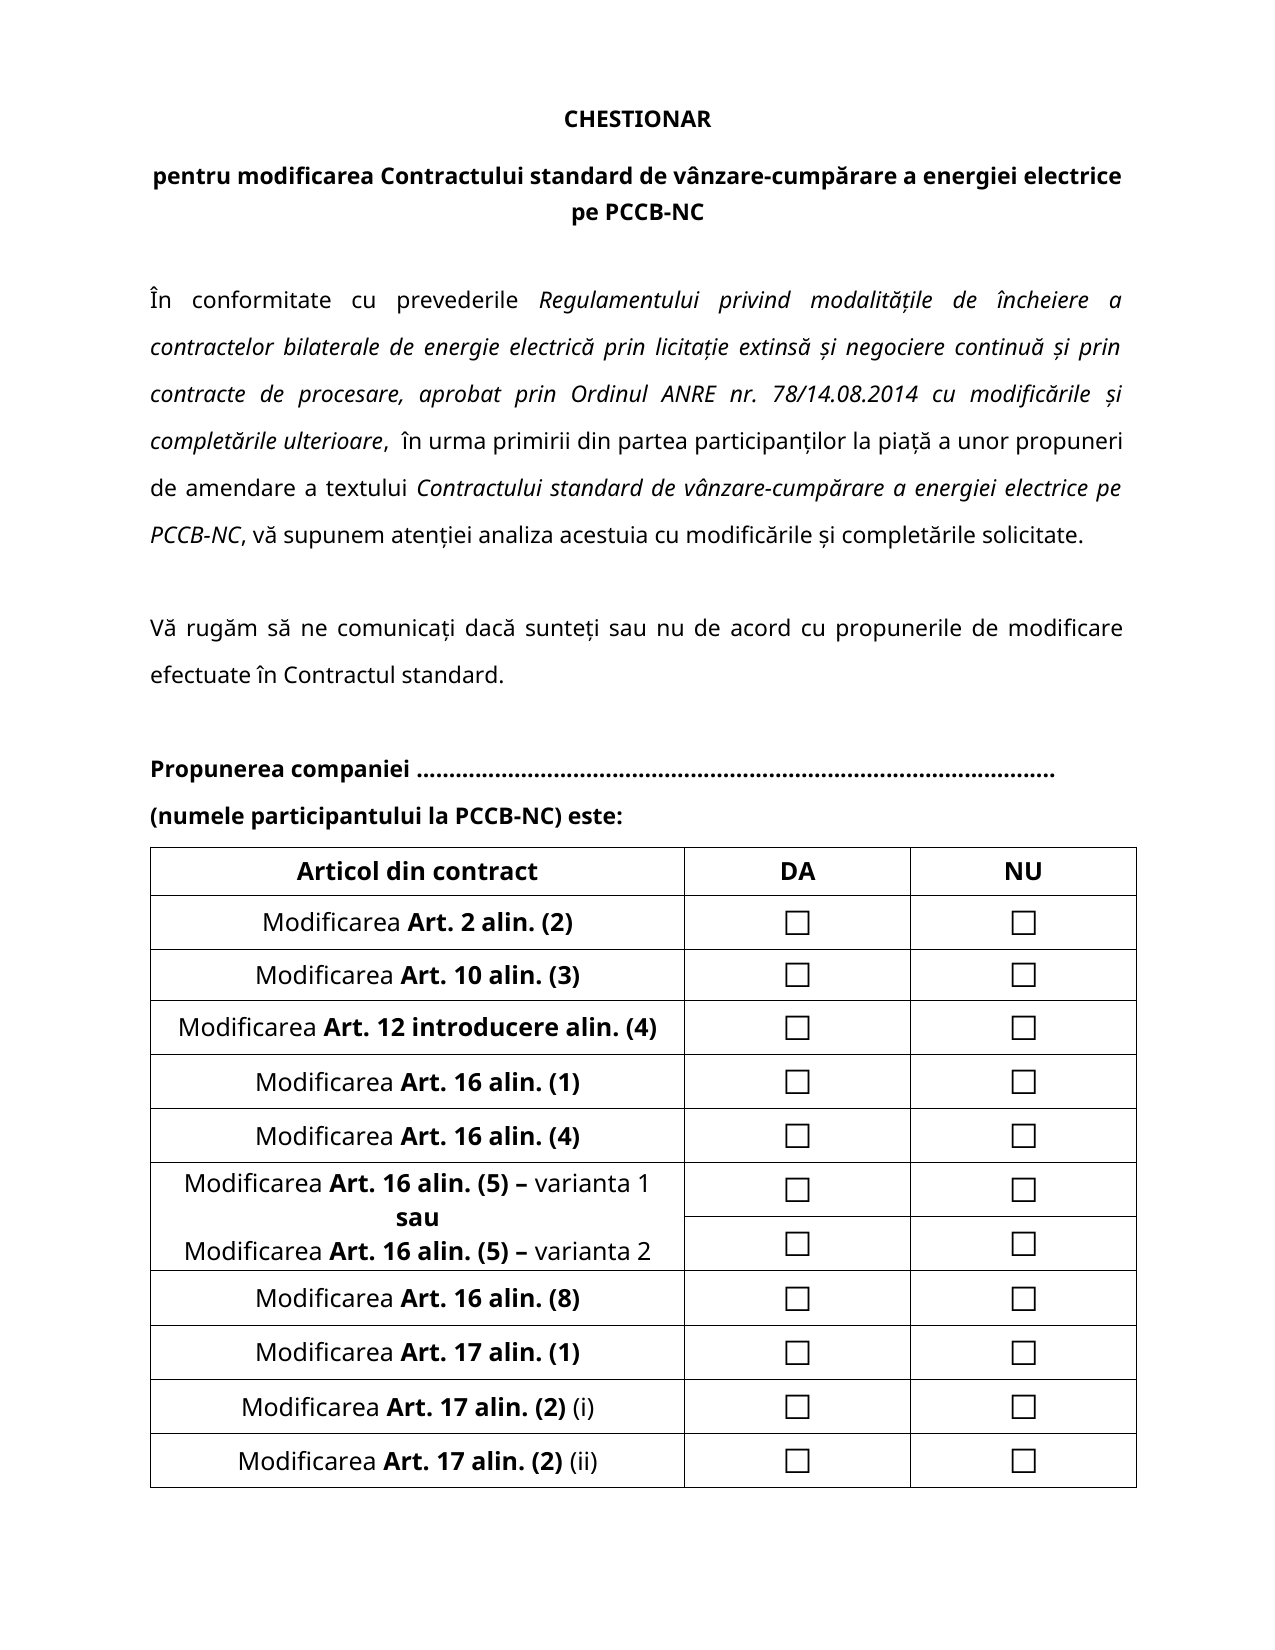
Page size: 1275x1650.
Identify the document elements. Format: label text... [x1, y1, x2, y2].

table_cell [685, 950, 910, 999]
table_cell [911, 1326, 1136, 1379]
table_cell Modificarea Art. 16 alin. (5) – varianta 1 sau Modificarea Art. 16 alin. (5) – varianta 2 [151, 1163, 684, 1270]
table_cell [685, 1434, 910, 1487]
table_cell [685, 1271, 910, 1324]
text Propunerea companiei .................................................................................................. (numele participantului la PCCB-NC) este: [150, 706, 1125, 831]
text CHESTIONAR [150, 103, 1125, 135]
table_cell [685, 1326, 910, 1379]
table_cell Modificarea Art. 10 alin. (3) [151, 950, 684, 999]
table_cell Modificarea Art. 2 alin. (2) [151, 896, 684, 949]
table_cell [685, 896, 910, 949]
table_cell [911, 1163, 1136, 1216]
table_header NU [911, 848, 1136, 894]
table_cell Modificarea Art. 17 alin. (2) (i) [151, 1380, 684, 1433]
table_cell [911, 1434, 1136, 1487]
table_cell [911, 1055, 1136, 1108]
table_cell [911, 1001, 1136, 1054]
text Vă rugăm să ne comunicați dacă sunteți sau nu de acord cu propunerile de modificare efectuate în Contractul standard. [150, 612, 1125, 690]
table_cell [685, 1380, 910, 1433]
table_cell [685, 1001, 910, 1054]
table_cell Modificarea Art. 12 introducere alin. (4) [151, 1001, 684, 1054]
table_cell [911, 950, 1136, 999]
text pentru modificarea Contractului standard de vânzare-cumpărare a energiei electrice pe PCCB-NC [150, 160, 1125, 227]
table_cell [911, 896, 1136, 949]
table_cell [911, 1380, 1136, 1433]
table_cell Modificarea Art. 16 alin. (1) [151, 1055, 684, 1108]
table_cell Modificarea Art. 16 alin. (8) [151, 1271, 684, 1324]
table_cell Modificarea Art. 17 alin. (2) (ii) [151, 1434, 684, 1487]
table_header DA [685, 848, 910, 894]
table_cell [685, 1217, 910, 1270]
table_cell [911, 1109, 1136, 1162]
text În conformitate cu prevederile Regulamentului privind modalităţile de încheiere a contractelor bilaterale de energie electrică prin licitaţie extinsă şi negociere continuă şi prin contracte de procesare, aprobat prin Ordinul ANRE nr. 78/14.08.2014 cu modificările și completările ulterioare, în urma primirii din partea participanților la piață a unor propuneri de amendare a textului Contractului standard de vânzare-cumpărare a energiei electrice pe PCCB-NC, vă supunem atenției analiza acestuia cu modificările și completările solicitate. [150, 284, 1125, 550]
table_cell [911, 1217, 1136, 1270]
table_cell [911, 1271, 1136, 1324]
table_cell [685, 1109, 910, 1162]
table_cell Modificarea Art. 16 alin. (4) [151, 1109, 684, 1162]
table_header Articol din contract [151, 848, 684, 894]
table_cell [685, 1163, 910, 1216]
table_cell [685, 1055, 910, 1108]
table_cell Modificarea Art. 17 alin. (1) [151, 1326, 684, 1379]
